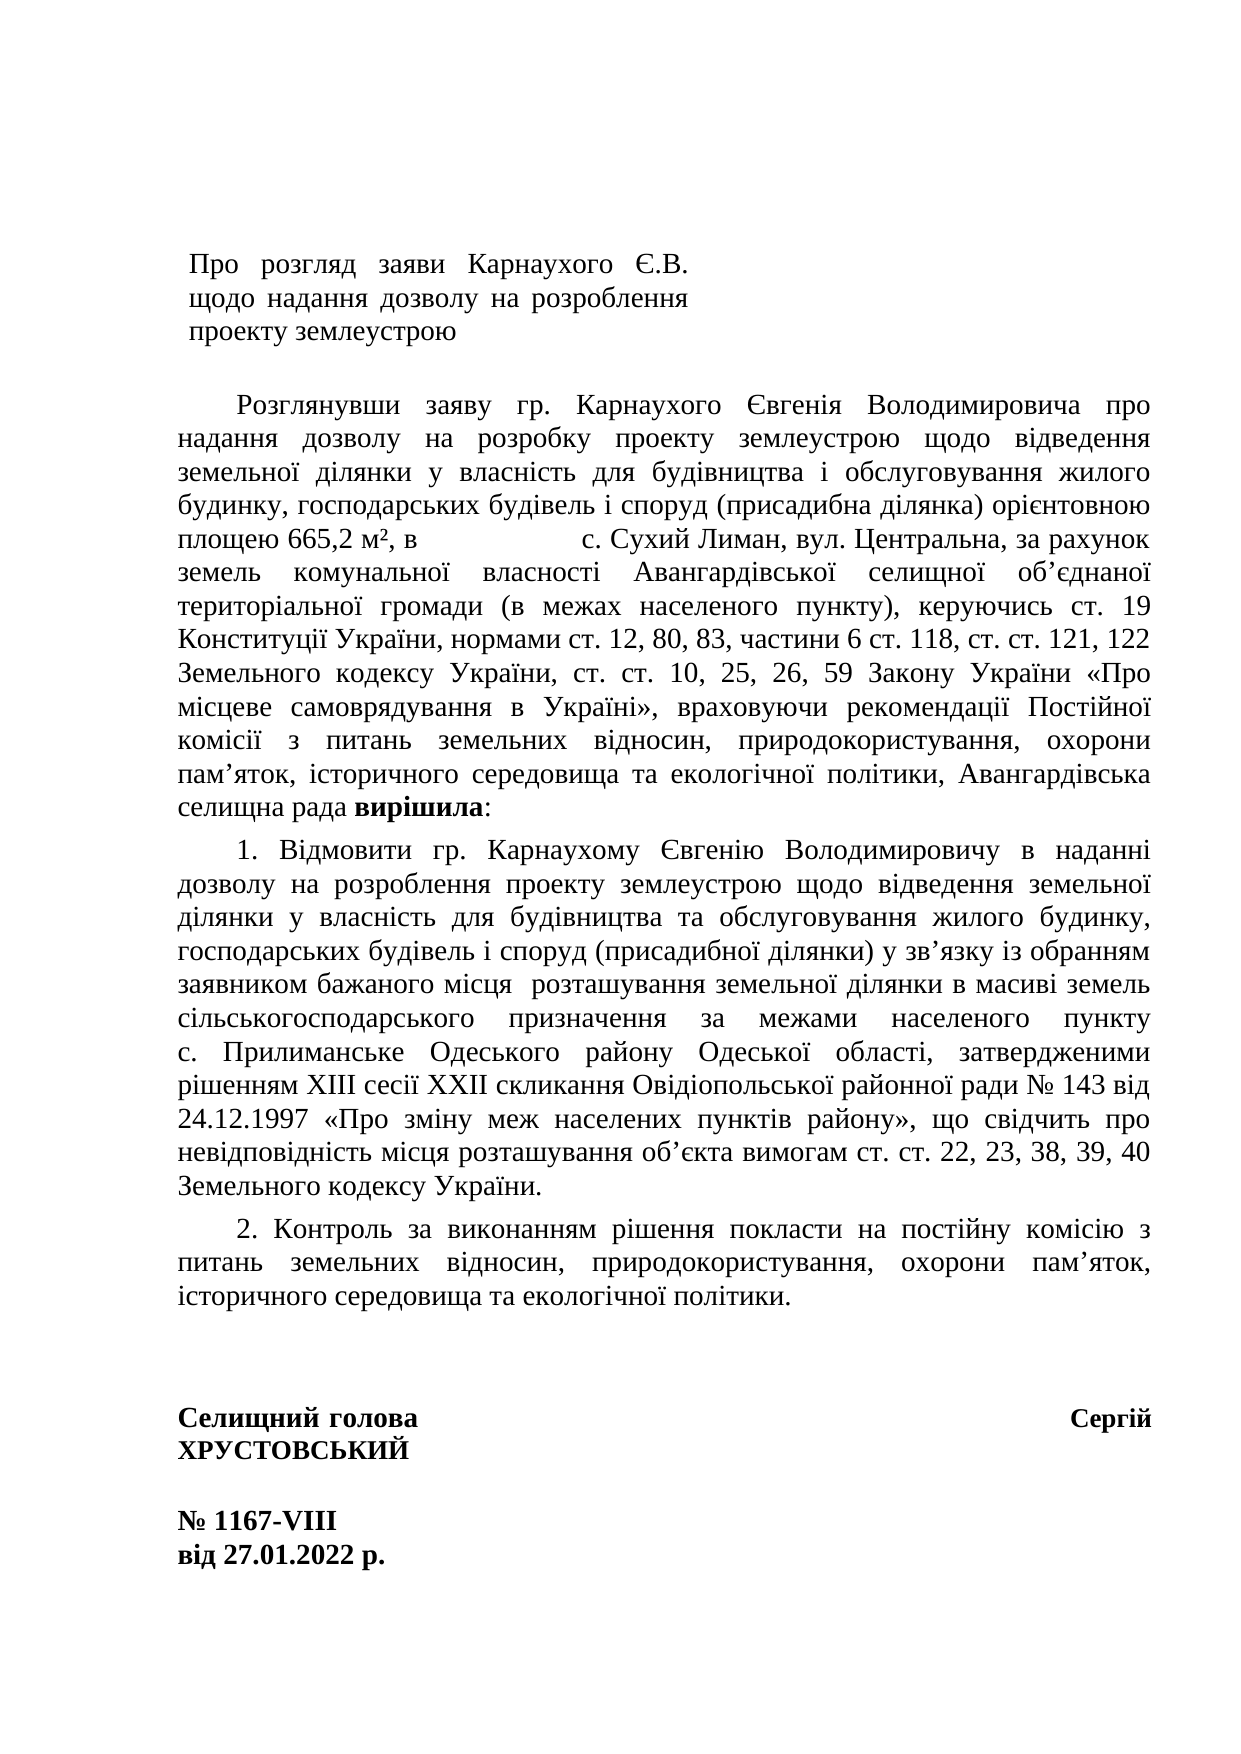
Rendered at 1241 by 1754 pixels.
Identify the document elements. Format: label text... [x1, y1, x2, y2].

text Селищний голова Сергій ХРУСТОВСЬКИЙ [177, 1400, 1152, 1465]
text 2. Контроль за виконанням рішення покласти на постійну комісію з питань земельних відносин, природокористування, охорони пам’яток, історичного середовища та екологічної політики. [177, 1211, 1152, 1312]
text № 1167-VІІІ [177, 1503, 1152, 1537]
text Розглянувши заяву гр. Карнаухого Євгенія Володимировича про надання дозволу на розробку проекту землеустрою щодо відведення земельної ділянки у власність для будівництва і обслуговування жилого будинку, господарських будівель і споруд (присадибна ділянка) орієнтовною площею 665,2 м², в с. Сухий Лиман, вул. Центральна, за рахунок земель комунальної власності Авангардівської селищної об’єднаної територіальної громади (в межах населеного пункту), керуючись ст. 19 Конституції України, нормами ст. 12, 80, 83, частини 6 ст. 118, ст. ст. 121, 122 Земельного кодексу України, ст. ст. 10, 25, 26, 59 Закону України «Про місцеве самоврядування в Україні», враховуючи рекомендації Постійної комісії з питань земельних відносин, природокористування, охорони пам’яток, історичного середовища та екологічної політики, Авангардівська селищна рада вирішила: [177, 387, 1152, 823]
text від 27.01.2022 р. [177, 1537, 1152, 1570]
text 1. Відмовити гр. Карнаухому Євгенію Володимировичу в наданні дозволу на розроблення проекту землеустрою щодо відведення земельної ділянки у власність для будівництва та обслуговування жилого будинку, господарських будівель і споруд (присадибної ділянки) у зв’язку із обранням заявником бажаного місця розташування земельної ділянки в масиві земель сільськогосподарського призначення за межами населеного пункту с. Прилиманське Одеського району Одеської області, затвердженими рішенням ХІІІ сесії ХХІІ скликання Овідіопольської районної ради № 143 від 24.12.1997 «Про зміну меж населених пунктів району», що свідчить про невідповідність місця розташування об’єкта вимогам ст. ст. 22, 23, 38, 39, 40 Земельного кодексу України. [177, 832, 1152, 1201]
table_header Про розгляд заяви Карнаухого Є.В. щодо надання дозволу на розроблення проекту землеустрою [177, 246, 700, 368]
